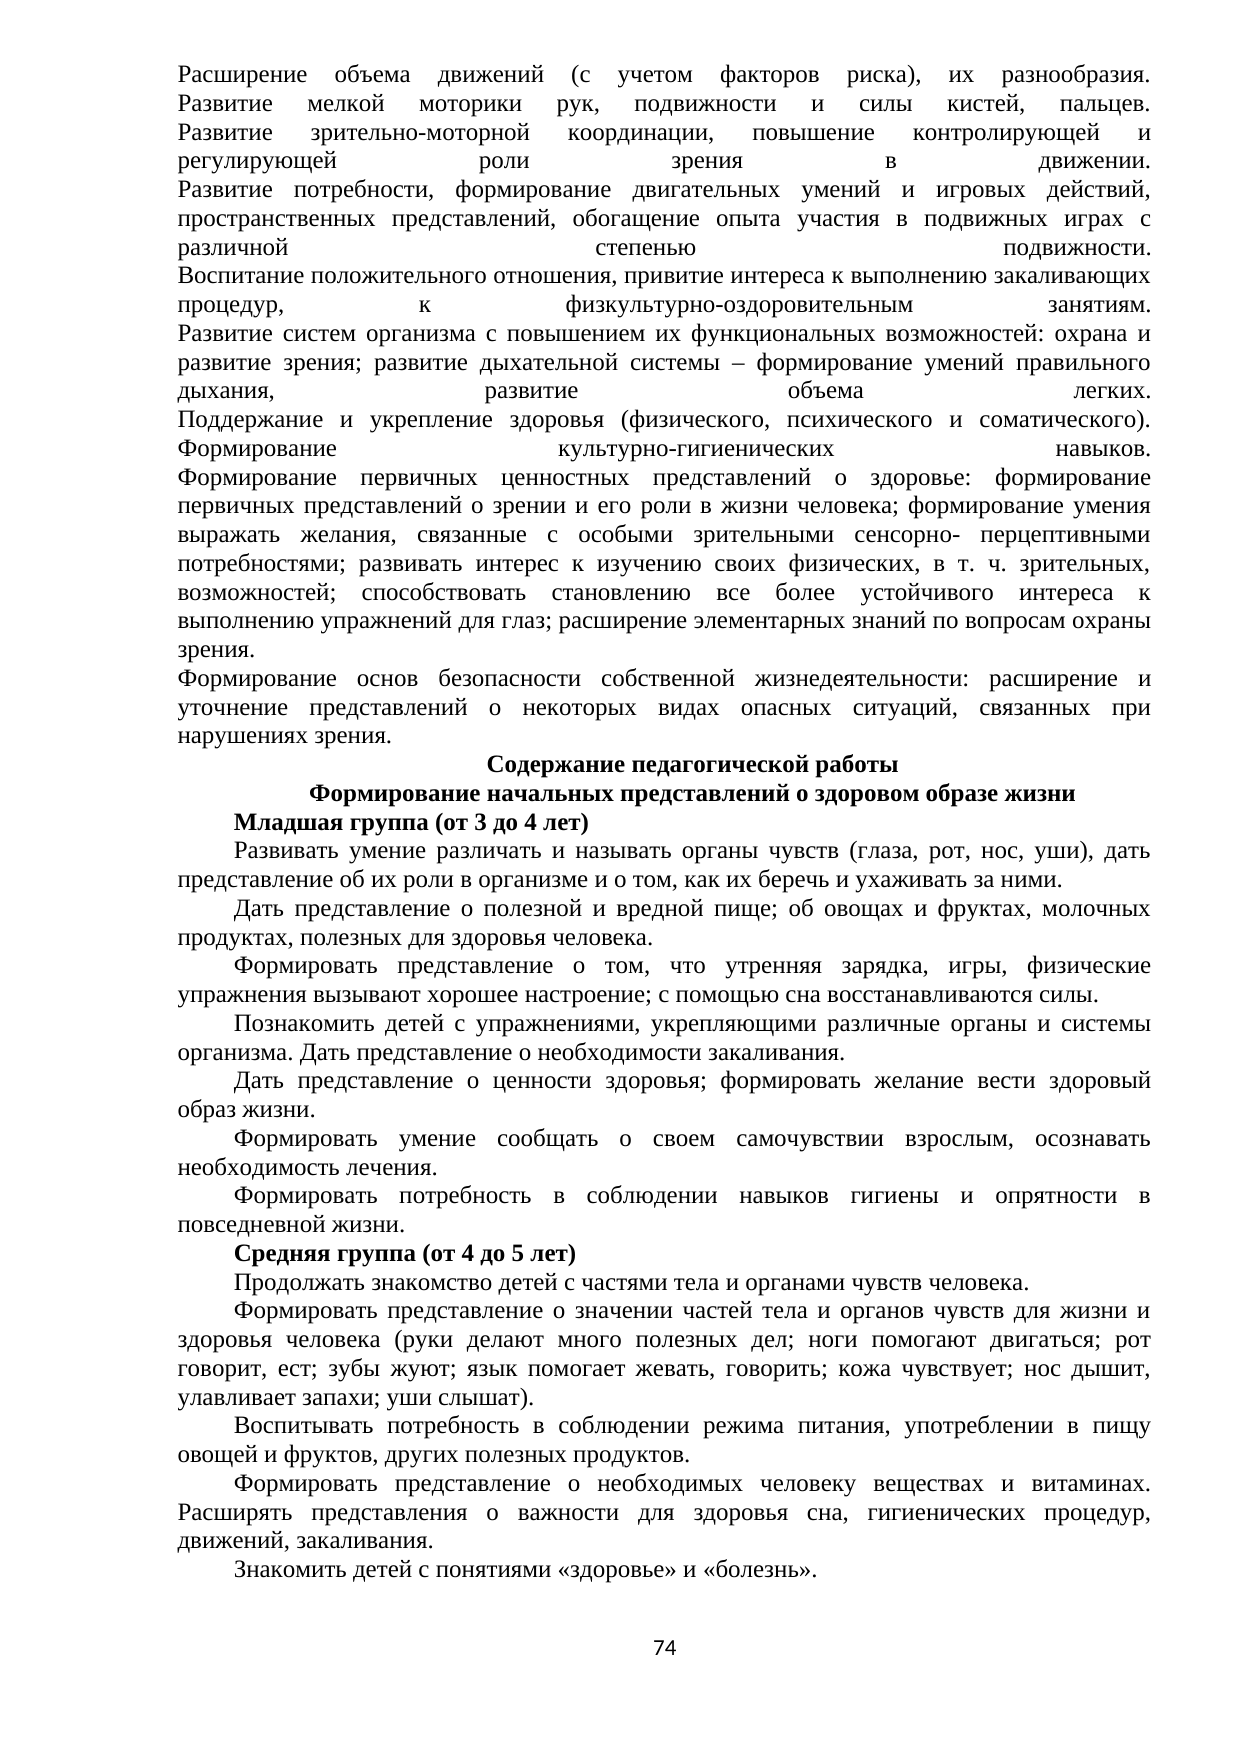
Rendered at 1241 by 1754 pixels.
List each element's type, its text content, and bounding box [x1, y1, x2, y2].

text Дать представление о ценности здоровья; формировать желание вести здоровый образ жизни. [177, 1065, 1152, 1123]
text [177, 59, 1152, 749]
text Младшая группа (от 3 до 4 лет) [177, 807, 1152, 835]
text Средняя группа (от 4 до 5 лет) [177, 1238, 1152, 1267]
text Воспитывать потребность в соблюдении режима питания, употреблении в пищу овощей и фруктов, других полезных продуктов. [177, 1410, 1152, 1468]
text Познакомить детей с упражнениями, укрепляющими различные органы и системы организма. Дать представление о необходимости закаливания. [177, 1008, 1152, 1065]
text Дать представление о полезной и вредной пище; об овощах и фруктах, молочных продуктах, полезных для здоровья человека. [177, 893, 1152, 950]
text Формировать представление о необходимых человеку веществах и витаминах. Расширять представления о важности для здоровья сна, гигиенических процедур, движений, закаливания. [177, 1468, 1152, 1554]
text Формировать представление о значении частей тела и органов чувств для жизни и здоровья человека (руки делают много полезных дел; ноги помогают двигаться; рот говорит, ест; зубы жуют; язык помогает жевать, говорить; кожа чувствует; нос дышит, улавливает запахи; уши слышат). [177, 1295, 1152, 1410]
text Формировать умение сообщать о своем самочувствии взрослым, осознавать необходимость лечения. [177, 1123, 1152, 1180]
text Формирование начальных представлений о здоровом образе жизни [177, 778, 1152, 807]
text Знакомить детей с понятиями «здоровье» и «болезнь». [177, 1554, 1152, 1583]
text Формировать представление о том, что утренняя зарядка, игры, физические упражнения вызывают хорошее настроение; с помощью сна восстанавливаются силы. [177, 950, 1152, 1008]
text Продолжать знакомство детей с частями тела и органами чувств человека. [177, 1267, 1152, 1295]
text Формировать потребность в соблюдении навыков гигиены и опрятности в повседневной жизни. [177, 1180, 1152, 1238]
text Развивать умение различать и называть органы чувств (глаза, рот, нос, уши), дать представление об их роли в организме и о том, как их беречь и ухаживать за ними. [177, 835, 1152, 893]
text Содержание педагогической работы [177, 749, 1152, 778]
